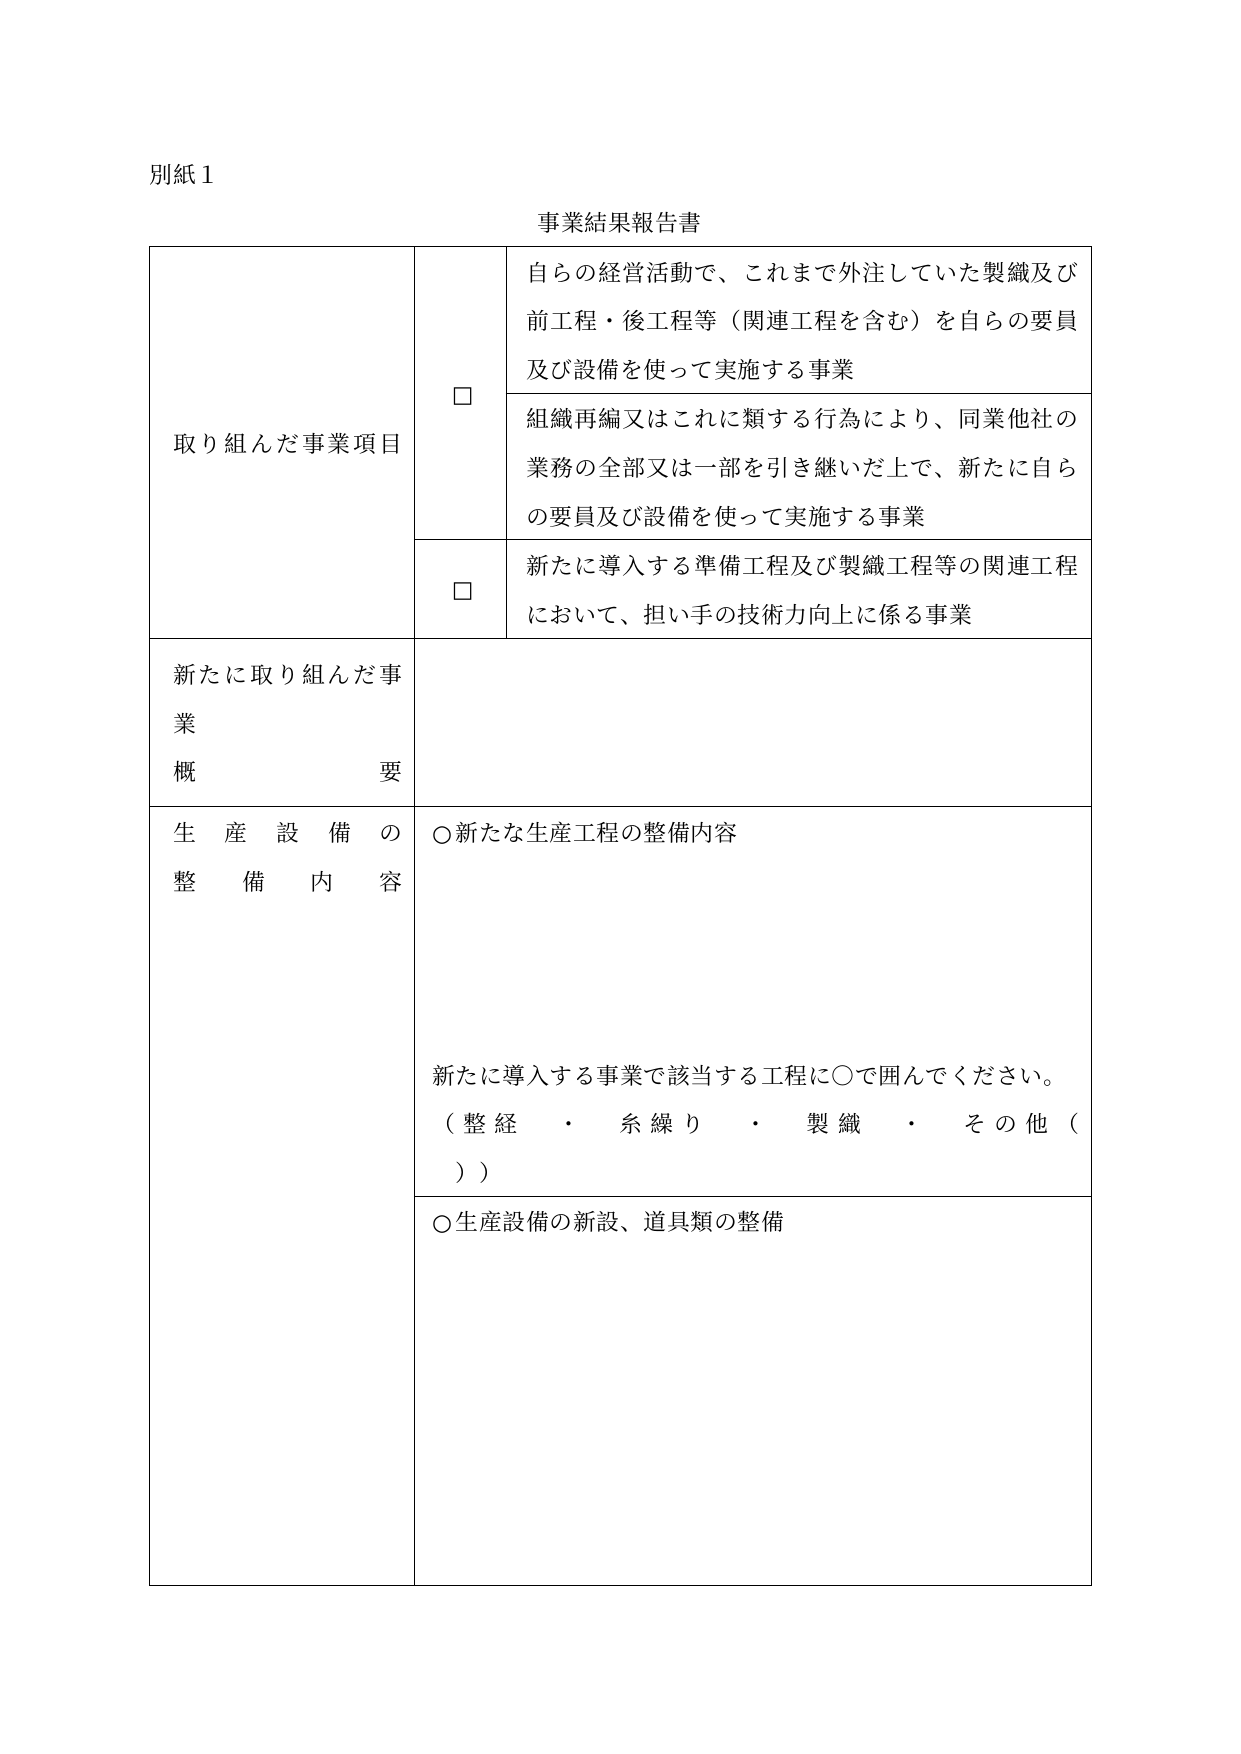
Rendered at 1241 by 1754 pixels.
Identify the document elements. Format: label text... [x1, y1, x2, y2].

table_cell 組織再編又はこれに類する行為により、同業他社の業務の全部又は一部を引き継いだ上で、新たに自らの要員及び設備を使って実施する事業 [507, 394, 1091, 539]
table_cell [415, 639, 1091, 806]
table_cell 生産設備の 整備内容 [150, 807, 414, 1585]
table_cell ○新たな生産工程の整備内容 新たに導入する事業で該当する工程に○で囲んでください。 （整経 ・ 糸繰り ・ 製織 ・ その他（ ）） [415, 807, 1091, 1196]
table_cell 新たに導入する準備工程及び製織工程等の関連工程において、担い手の技術力向上に係る事業 [507, 540, 1091, 637]
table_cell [415, 1197, 1091, 1585]
table_cell □ [415, 540, 506, 637]
table_header 取り組んだ事業項目 [150, 247, 414, 637]
table_header 自らの経営活動で、これまで外注していた製織及び前工程・後工程等（関連工程を含む）を自らの要員及び設備を使って実施する事業 [507, 247, 1091, 393]
text 事業結果報告書 [149, 197, 1091, 246]
table_cell 新たに取り組んだ事業 概要 [150, 639, 414, 806]
table_header □ [415, 247, 506, 539]
text 別紙１ [149, 149, 1091, 197]
